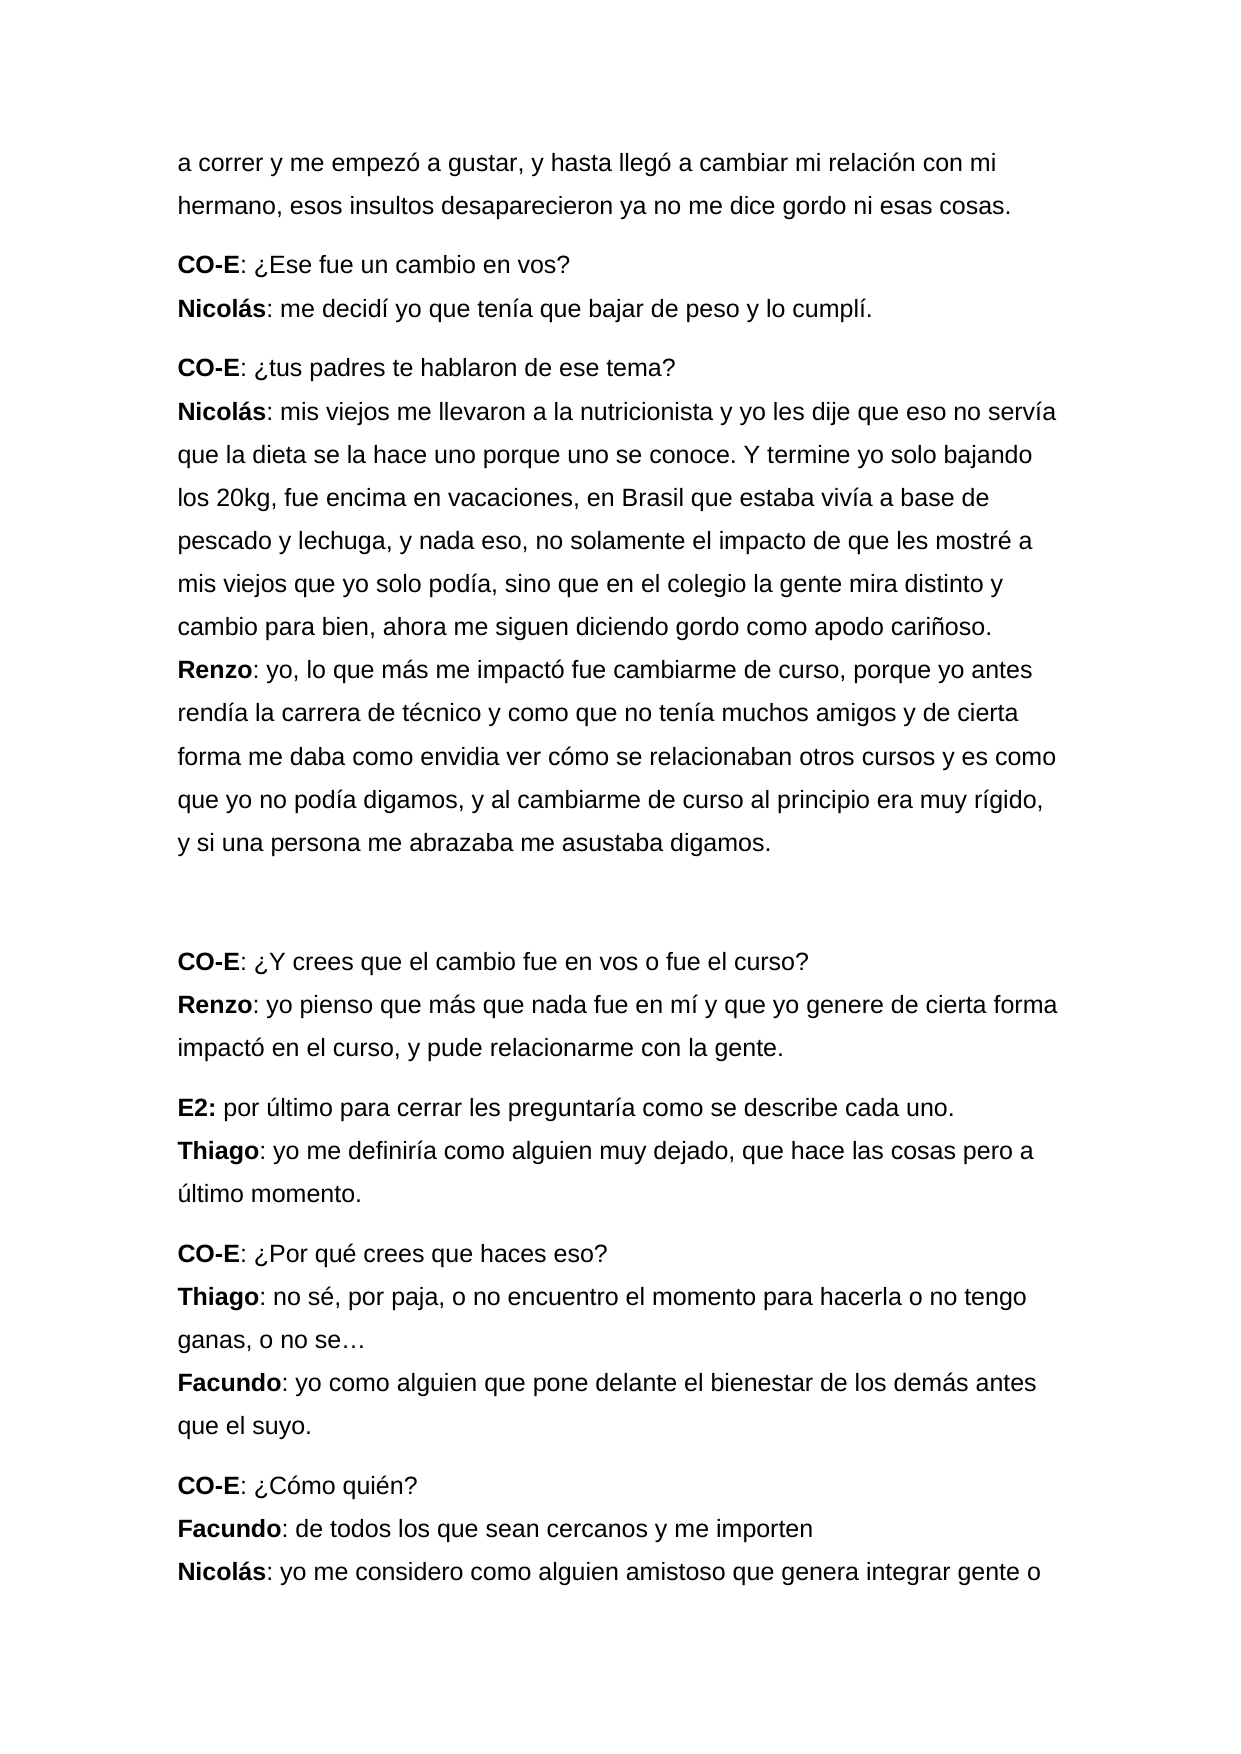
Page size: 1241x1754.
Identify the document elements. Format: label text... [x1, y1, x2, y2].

text CO-E: ¿tus padres te hablaron de ese tema? Nicolás: mis viejos me llevaron a la nutricionista y yo les dije que eso no servía que la dieta se la hace uno porque uno se conoce. Y termine yo solo bajando los 20kg, fue encima en vacaciones, en Brasil que estaba vivía a base de pescado y lechuga, y nada eso, no solamente el impacto de que les mostré a mis viejos que yo solo podía, sino que en el colegio la gente mira distinto y cambio para bien, ahora me siguen diciendo gordo como apodo cariñoso. Renzo: yo, lo que más me impactó fue cambiarme de curso, porque yo antes rendía la carrera de técnico y como que no tenía muchos amigos y de cierta forma me daba como envidia ver cómo se relacionaban otros cursos y es como que yo no podía digamos, y al cambiarme de curso al principio era muy rígido, y si una persona me abrazaba me asustaba digamos. [177, 353, 1063, 857]
text E2: por último para cerrar les preguntaría como se describe cada uno. Thiago: yo me definiría como alguien muy dejado, que hace las cosas pero a último momento. [177, 1093, 1063, 1208]
text CO-E: ¿Por qué crees que haces eso? Thiago: no sé, por paja, o no encuentro el momento para hacerla o no tengo ganas, o no se… Facundo: yo como alguien que pone delante el bienestar de los demás antes que el suyo. [177, 1239, 1063, 1440]
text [177, 1471, 1063, 1586]
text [177, 148, 1063, 219]
text CO-E: ¿Ese fue un cambio en vos? Nicolás: me decidí yo que tenía que bajar de peso y lo cumplí. [177, 251, 1063, 322]
text CO-E: ¿Y crees que el cambio fue en vos o fue el curso? Renzo: yo pienso que más que nada fue en mí y que yo genere de cierta forma impactó en el curso, y pude relacionarme con la gente. [177, 947, 1063, 1062]
